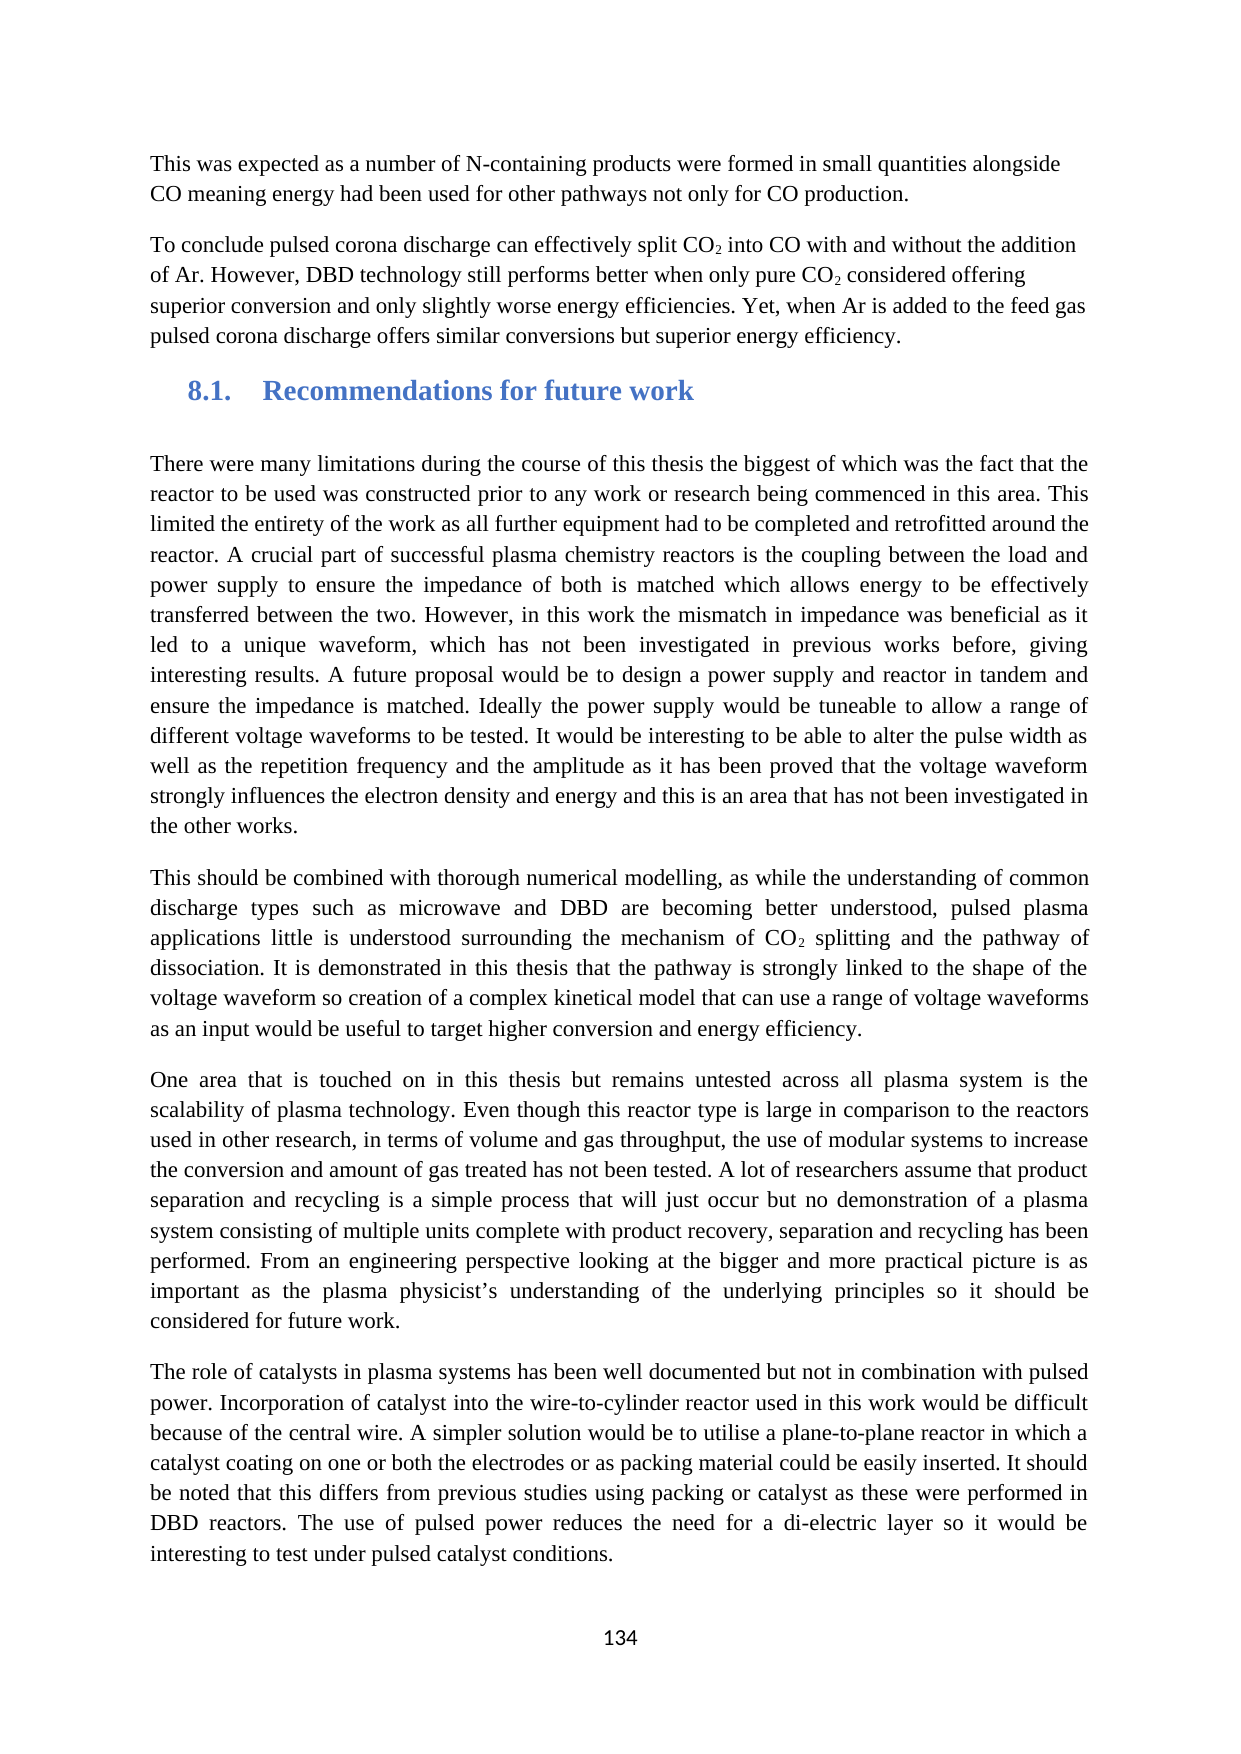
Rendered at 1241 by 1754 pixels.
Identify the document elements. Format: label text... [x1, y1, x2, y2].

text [150, 150, 1090, 207]
subtitle Recommendations for future work [187, 373, 1090, 445]
text To conclude pulsed corona discharge can effectively split CO2 into CO with and without the addition of Ar. However, DBD technology still performs better when only pure CO2 considered offering superior conversion and only slightly worse energy efficiencies. Yet, when Ar is added to the feed gas pulsed corona discharge offers similar conversions but superior energy efficiency. [150, 231, 1090, 348]
text There were many limitations during the course of this thesis the biggest of which was the fact that the reactor to be used was constructed prior to any work or research being commenced in this area. This limited the entirety of the work as all further equipment had to be completed and retrofitted around the reactor. A crucial part of successful plasma chemistry reactors is the coupling between the load and power supply to ensure the impedance of both is matched which allows energy to be effectively transferred between the two. However, in this work the mismatch in impedance was beneficial as it led to a unique waveform, which has not been investigated in previous works before, giving interesting results. A future proposal would be to design a power supply and reactor in tandem and ensure the impedance is matched. Ideally the power supply would be tuneable to allow a range of different voltage waveforms to be tested. It would be interesting to be able to alter the pulse width as well as the repetition frequency and the amplitude as it has been proved that the voltage waveform strongly influences the electron density and energy and this is an area that has not been investigated in the other works. [150, 450, 1090, 839]
text The role of catalysts in plasma systems has been well documented but not in combination with pulsed power. Incorporation of catalyst into the wire-to-cylinder reactor used in this work would be difficult because of the central wire. A simpler solution would be to utilise a plane-to-plane reactor in which a catalyst coating on one or both the electrodes or as packing material could be easily inserted. It should be noted that this differs from previous studies using packing or catalyst as these were performed in DBD reactors. The use of pulsed power reduces the need for a di-electric layer so it would be interesting to test under pulsed catalyst conditions. [150, 1358, 1090, 1566]
text This should be combined with thorough numerical modelling, as while the understanding of common discharge types such as microwave and DBD are becoming better understood, pulsed plasma applications little is understood surrounding the mechanism of CO2 splitting and the pathway of dissociation. It is demonstrated in this thesis that the pathway is strongly linked to the shape of the voltage waveform so creation of a complex kinetical model that can use a range of voltage waveforms as an input would be useful to target higher conversion and energy efficiency. [150, 863, 1090, 1041]
text One area that is touched on in this thesis but remains untested across all plasma system is the scalability of plasma technology. Even though this reactor type is large in comparison to the reactors used in other research, in terms of volume and gas throughput, the use of modular systems to increase the conversion and amount of gas treated has not been tested. A lot of researchers assume that product separation and recycling is a simple process that will just occur but no demonstration of a plasma system consisting of multiple units complete with product recovery, separation and recycling has been performed. From an engineering perspective looking at the bigger and more practical picture is as important as the plasma physicist’s understanding of the underlying principles so it should be considered for future work. [150, 1066, 1090, 1334]
